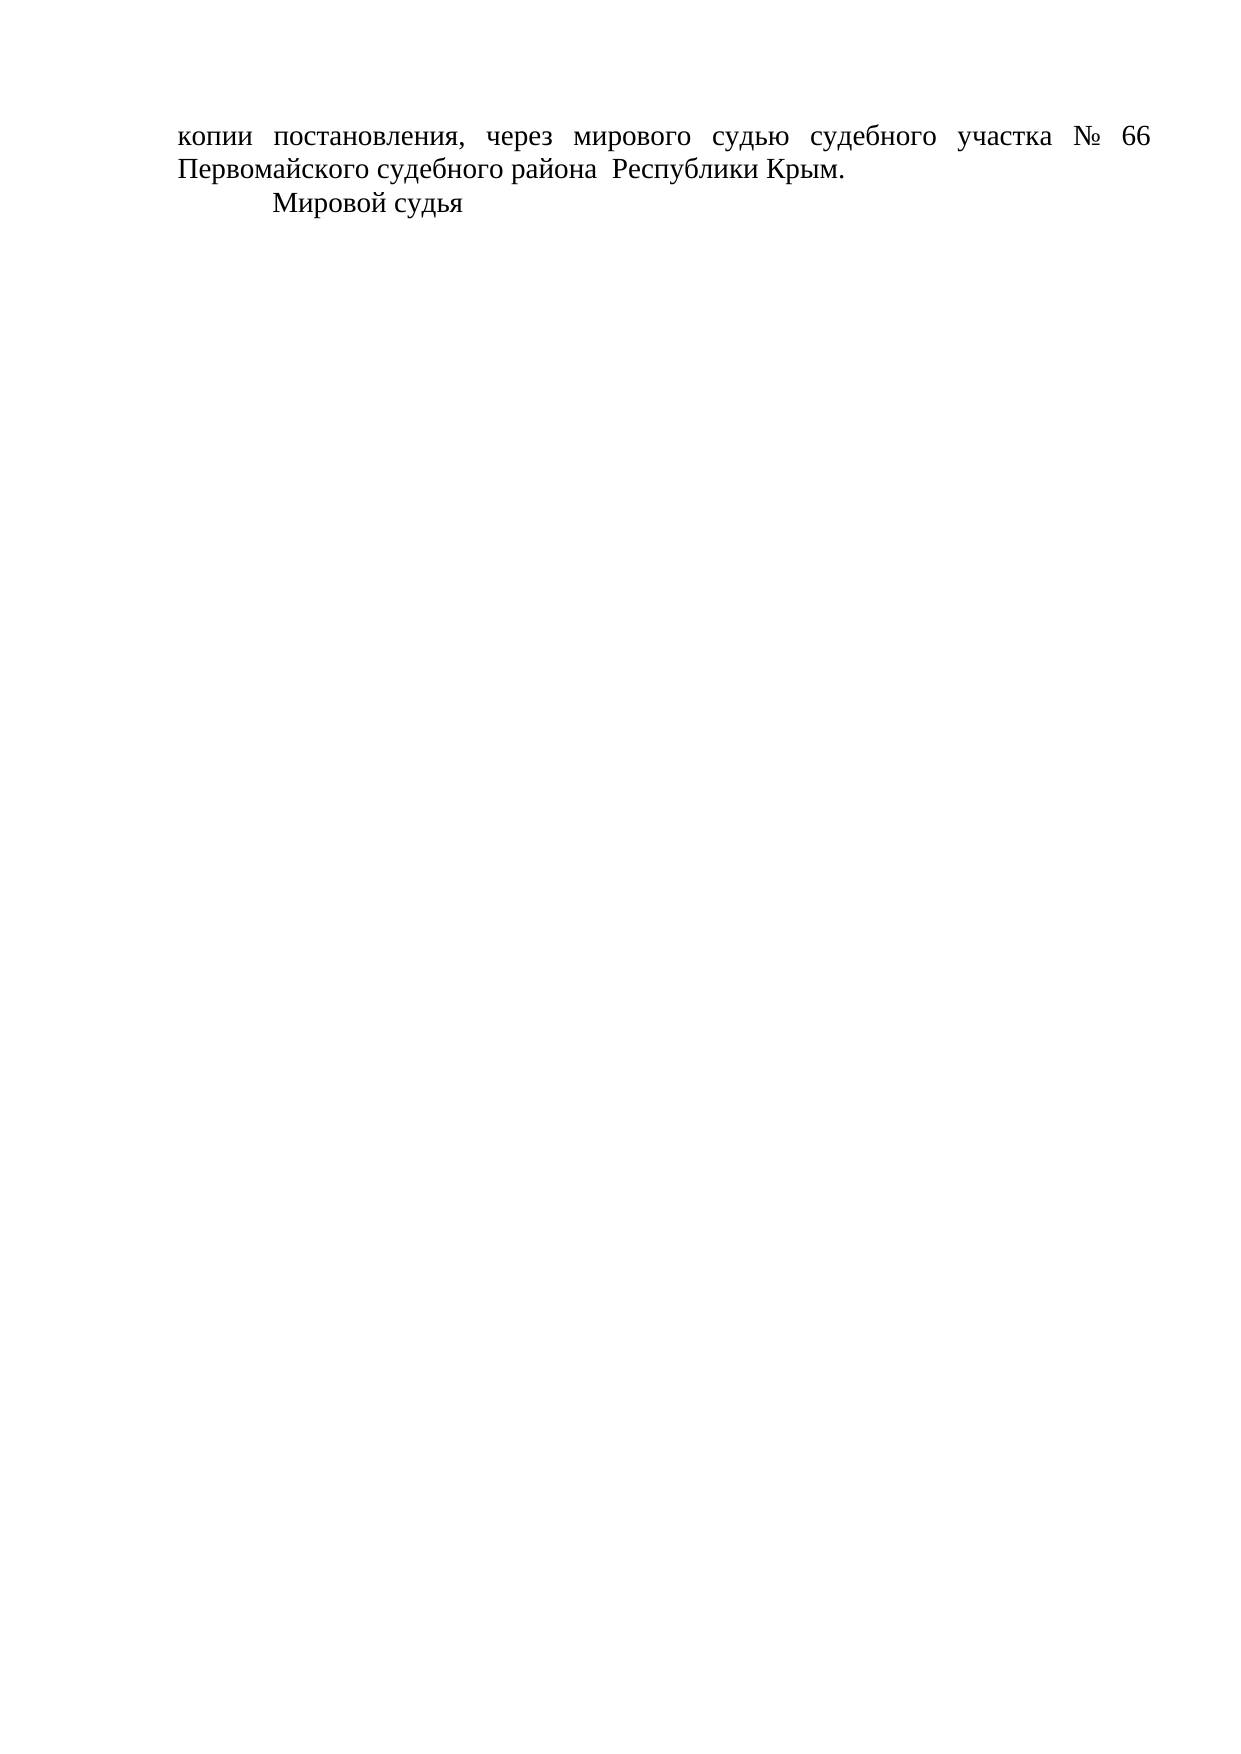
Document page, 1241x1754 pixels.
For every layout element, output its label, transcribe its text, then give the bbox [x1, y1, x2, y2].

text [177, 118, 1152, 185]
text Мировой судья [177, 185, 1152, 219]
